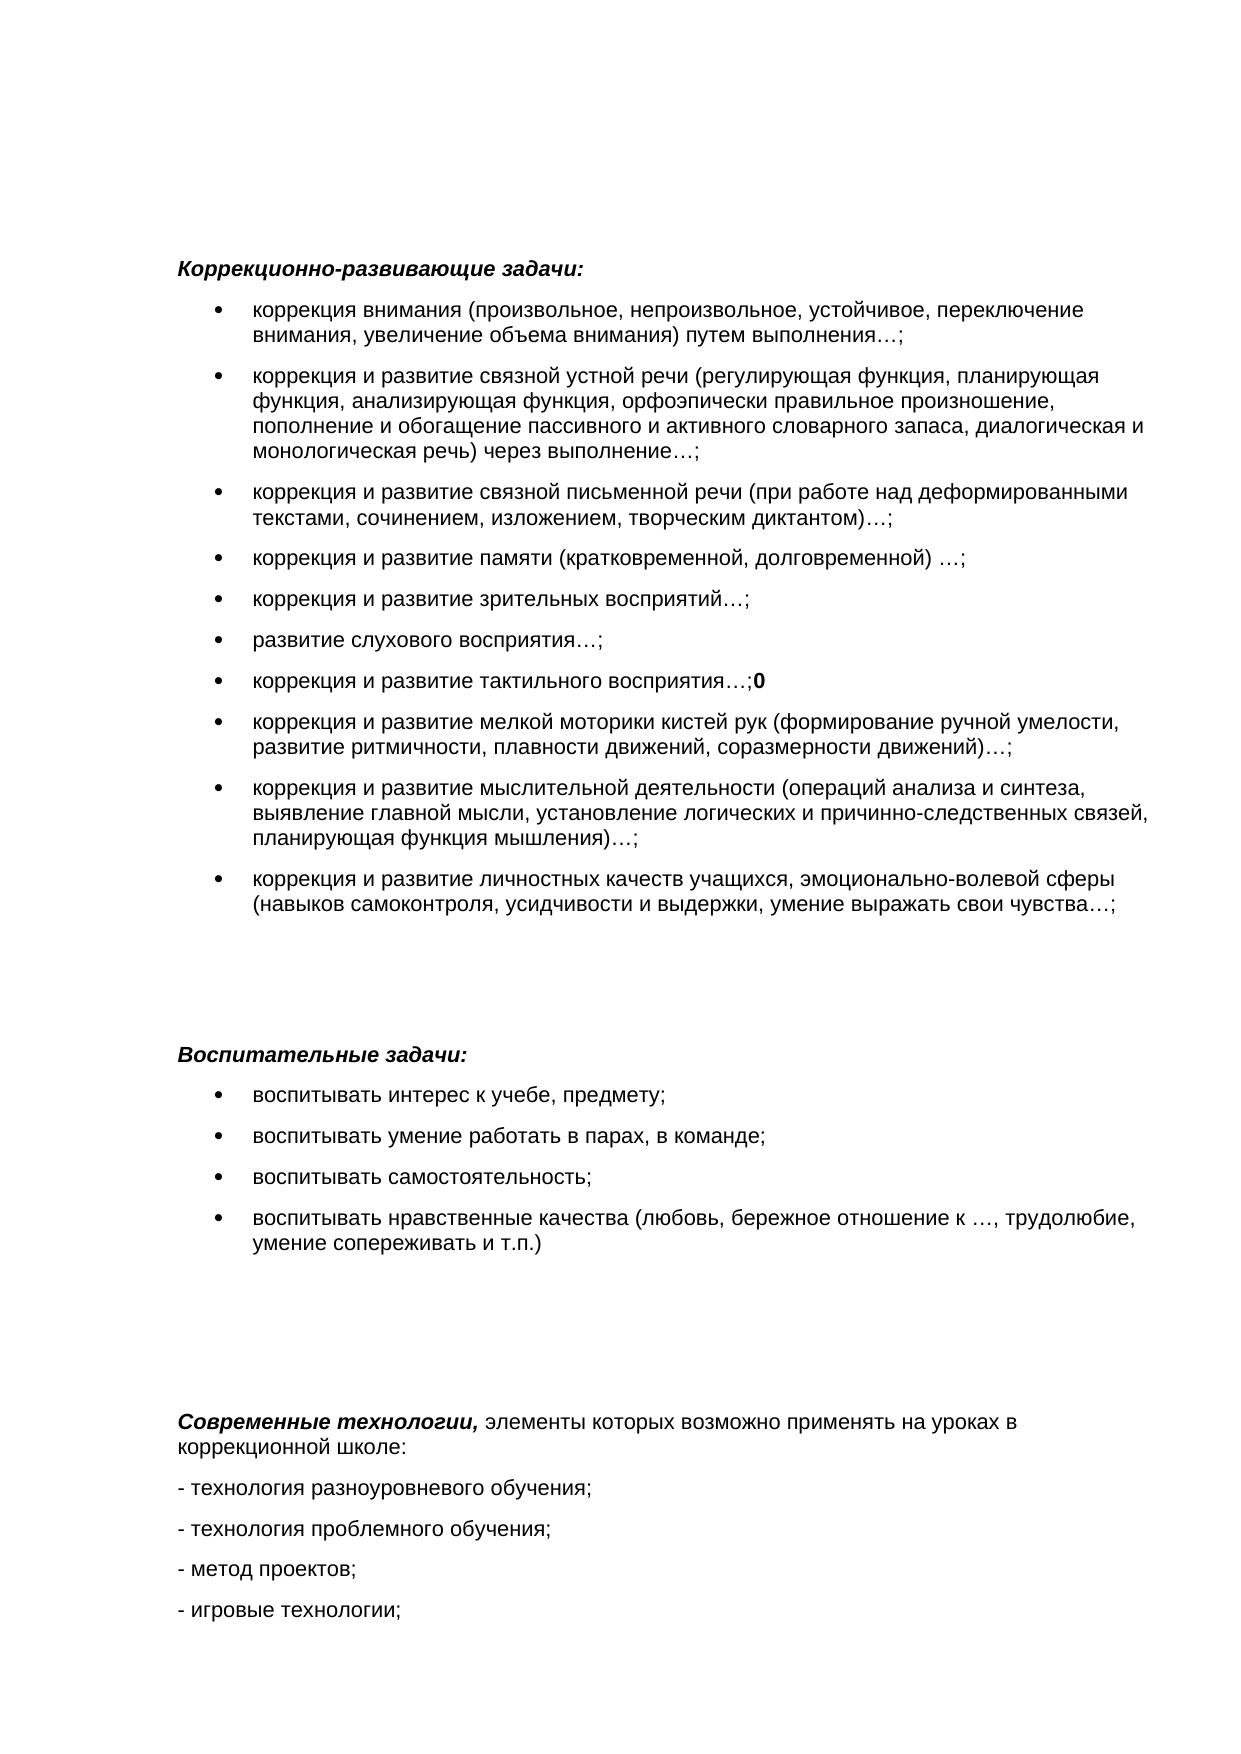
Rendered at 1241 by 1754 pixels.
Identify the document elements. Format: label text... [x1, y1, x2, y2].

text Воспитательные задачи: [177, 1042, 1152, 1067]
list коррекция и развитие мыслительной деятельности (операций анализа и синтеза, выявление главной мысли, установление логических и причинно-следственных связей, планирующая функция мышления)…; [215, 774, 1152, 850]
list коррекция и развитие личностных качеств учащихся, эмоционально-волевой сферы (навыков самоконтроля, усидчивости и выдержки, умение выражать свои чувства…; [215, 866, 1152, 916]
text - игровые технологии; [177, 1597, 1152, 1622]
list коррекция и развитие связной устной речи (регулирующая функция, планирующая функция, анализирующая функция, орфоэпически правильное произношение, пополнение и обогащение пассивного и активного словарного запаса, диалогическая и монологическая речь) через выполнение…; [215, 363, 1152, 463]
text - технология разноуровневого обучения; [177, 1475, 1152, 1500]
text - метод проектов; [177, 1556, 1152, 1582]
text Современные технологии, элементы которых возможно применять на уроках в коррекционной школе: [177, 1409, 1152, 1459]
list коррекция и развитие памяти (кратковременной, долговременной) …; [215, 545, 1152, 570]
list воспитывать самостоятельность; [215, 1164, 1152, 1189]
list воспитывать нравственные качества (любовь, бережное отношение к …, трудолюбие, умение сопереживать и т.п.) [215, 1205, 1152, 1255]
list развитие слухового восприятия…; [215, 627, 1152, 652]
list коррекция внимания (произвольное, непроизвольное, устойчивое, переключение внимания, увеличение объема внимания) путем выполнения…; [215, 297, 1152, 347]
list коррекция и развитие мелкой моторики кистей рук (формирование ручной умелости, развитие ритмичности, плавности движений, соразмерности движений)…; [215, 708, 1152, 759]
list воспитывать умение работать в парах, в команде; [215, 1123, 1152, 1148]
list коррекция и развитие тактильного восприятия…;0 [215, 668, 1152, 693]
list коррекция и развитие связной письменной речи (при работе над деформированными текстами, сочинением, изложением, творческим диктантом)…; [215, 479, 1152, 529]
text Коррекционно-развивающие задачи: [177, 256, 1152, 281]
text - технология проблемного обучения; [177, 1516, 1152, 1541]
list коррекция и развитие зрительных восприятий…; [215, 586, 1152, 611]
list воспитывать интерес к учебе, предмету; [215, 1082, 1152, 1108]
